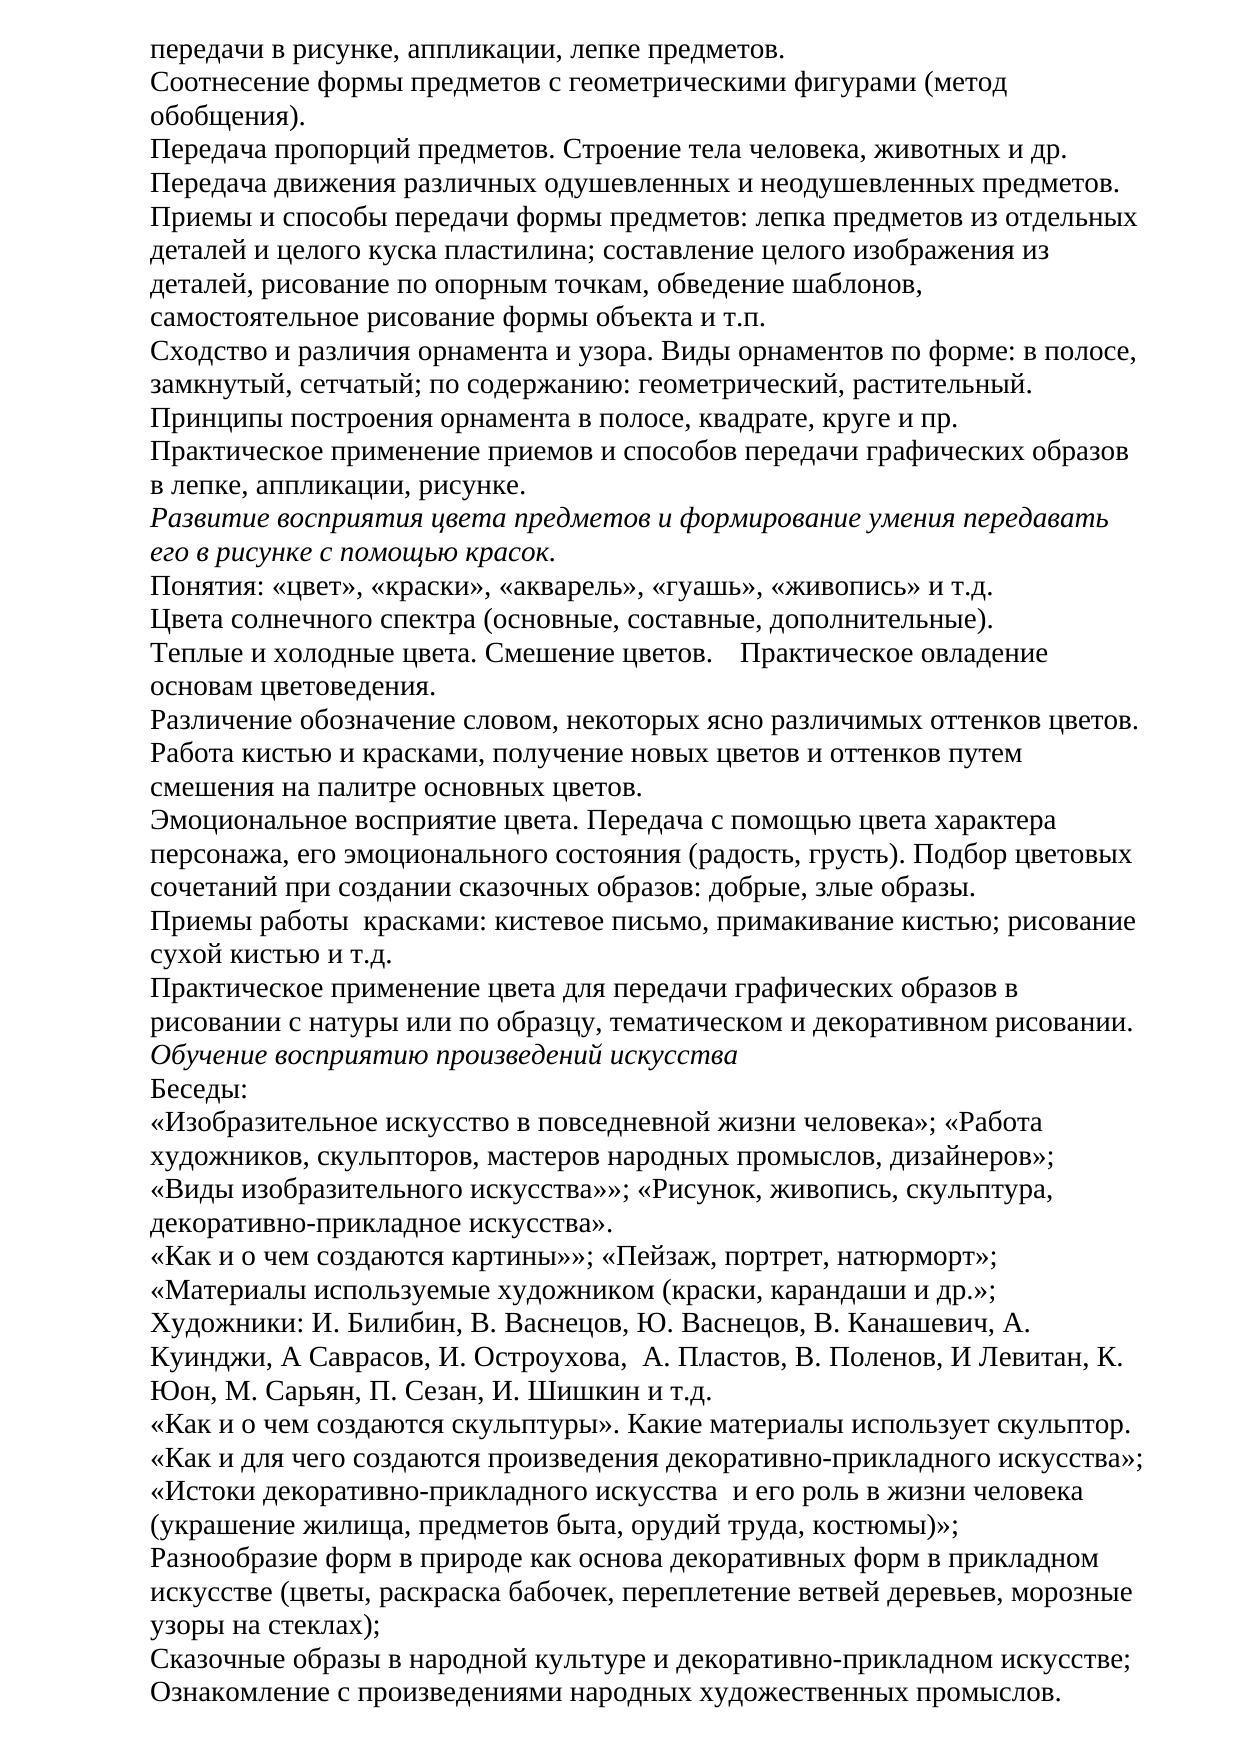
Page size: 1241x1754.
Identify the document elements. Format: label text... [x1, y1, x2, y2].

text Обучение восприятию произведений искусства [150, 1037, 1148, 1071]
text «Изобразительное искусство в повседневной жизни человека»; «Работа художников, скульпторов, мастеров народных промыслов, дизайнеров»; [150, 1104, 1148, 1171]
text Понятия: «цвет», «краски», «акварель», «гуашь», «живопись» и т.д. [150, 568, 1148, 601]
text Цвета солнечного спектра (основные, составные, дополнительные). [150, 601, 1148, 635]
text «Как и для чего создаются произведения декоративно-прикладного искусства»; «Истоки декоративно-прикладного искусства и его роль в жизни человека (украшение жилища, предметов быта, орудий труда, костюмы)»; [150, 1440, 1148, 1540]
text Художники: И. Билибин, В. Васнецов, Ю. Васнецов, В. Канашевич, А. Куинджи, А Саврасов, И. Остроухова, А. Пластов, В. Поленов, И Левитан, К. Юон, М. Сарьян, П. Сезан, И. Шишкин и т.д. [150, 1306, 1148, 1406]
text Сказочные образы в народной культуре и декоративно-прикладном искусстве; [150, 1641, 1148, 1674]
text Приемы работы красками: кистевое письмо, примакивание кистью; рисование сухой кистью и т.д. [150, 903, 1148, 970]
text Эмоциональное восприятие цвета. Передача с помощью цвета характера персонажа, его эмоционального состояния (радость, грусть). Подбор цветовых сочетаний при создании сказочных образов: добрые, злые образы. [150, 802, 1148, 903]
text «Как и о чем создаются скульптуры». Какие материалы использует скульптор. [150, 1406, 1148, 1440]
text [150, 31, 1148, 64]
text Передача движения различных одушевленных и неодушевленных предметов. [150, 165, 1148, 199]
text Передача пропорций предметов. Строение тела человека, животных и др. [150, 132, 1148, 165]
text Беседы: [150, 1071, 1148, 1104]
text Соотнесение формы предметов с геометрическими фигурами (метод обобщения). [150, 64, 1148, 132]
text Сходство и различия орнамента и узора. Виды орнаментов по форме: в полосе, замкнутый, сетчатый; по содержанию: геометрический, растительный. Принципы построения орнамента в полосе, квадрате, круге и пр. [150, 333, 1148, 433]
text Практическое применение приемов и способов передачи графических образов в лепке, аппликации, рисунке. [150, 433, 1148, 501]
text Разнообразие форм в природе как основа декоративных форм в прикладном искусстве (цветы, раскраска бабочек, переплетение ветвей деревьев, морозные узоры на стеклах); [150, 1540, 1148, 1641]
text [150, 1674, 1148, 1708]
text Практическое применение цвета для передачи графических образов в рисовании с натуры или по образцу, тематическом и декоративном рисовании. [150, 970, 1148, 1037]
text «Виды изобразительного искусства»»; «Рисунок, живопись, скульптура, декоративно-прикладное искусства». [150, 1171, 1148, 1238]
text Теплые и холодные цвета. Смешение цветов. Практическое овладение основам цветоведения. [150, 635, 1148, 702]
text Различение обозначение словом, некоторых ясно различимых оттенков цветов. [150, 702, 1148, 735]
text Развитие восприятия цвета предметов и формирование умения передавать его в рисунке с помощью красок. [150, 501, 1148, 568]
text Приемы и способы передачи формы предметов: лепка предметов из отдельных деталей и целого куска пластилина; составление целого изображения из деталей, рисование по опорным точкам, обведение шаблонов, самостоятельное рисование формы объекта и т.п. [150, 199, 1148, 333]
text «Как и о чем создаются картины»»; «Пейзаж, портрет, натюрморт»; «Материалы используемые художником (краски, карандаши и др.»; [150, 1238, 1148, 1306]
text Работа кистью и красками, получение новых цветов и оттенков путем смешения на палитре основных цветов. [150, 735, 1148, 802]
